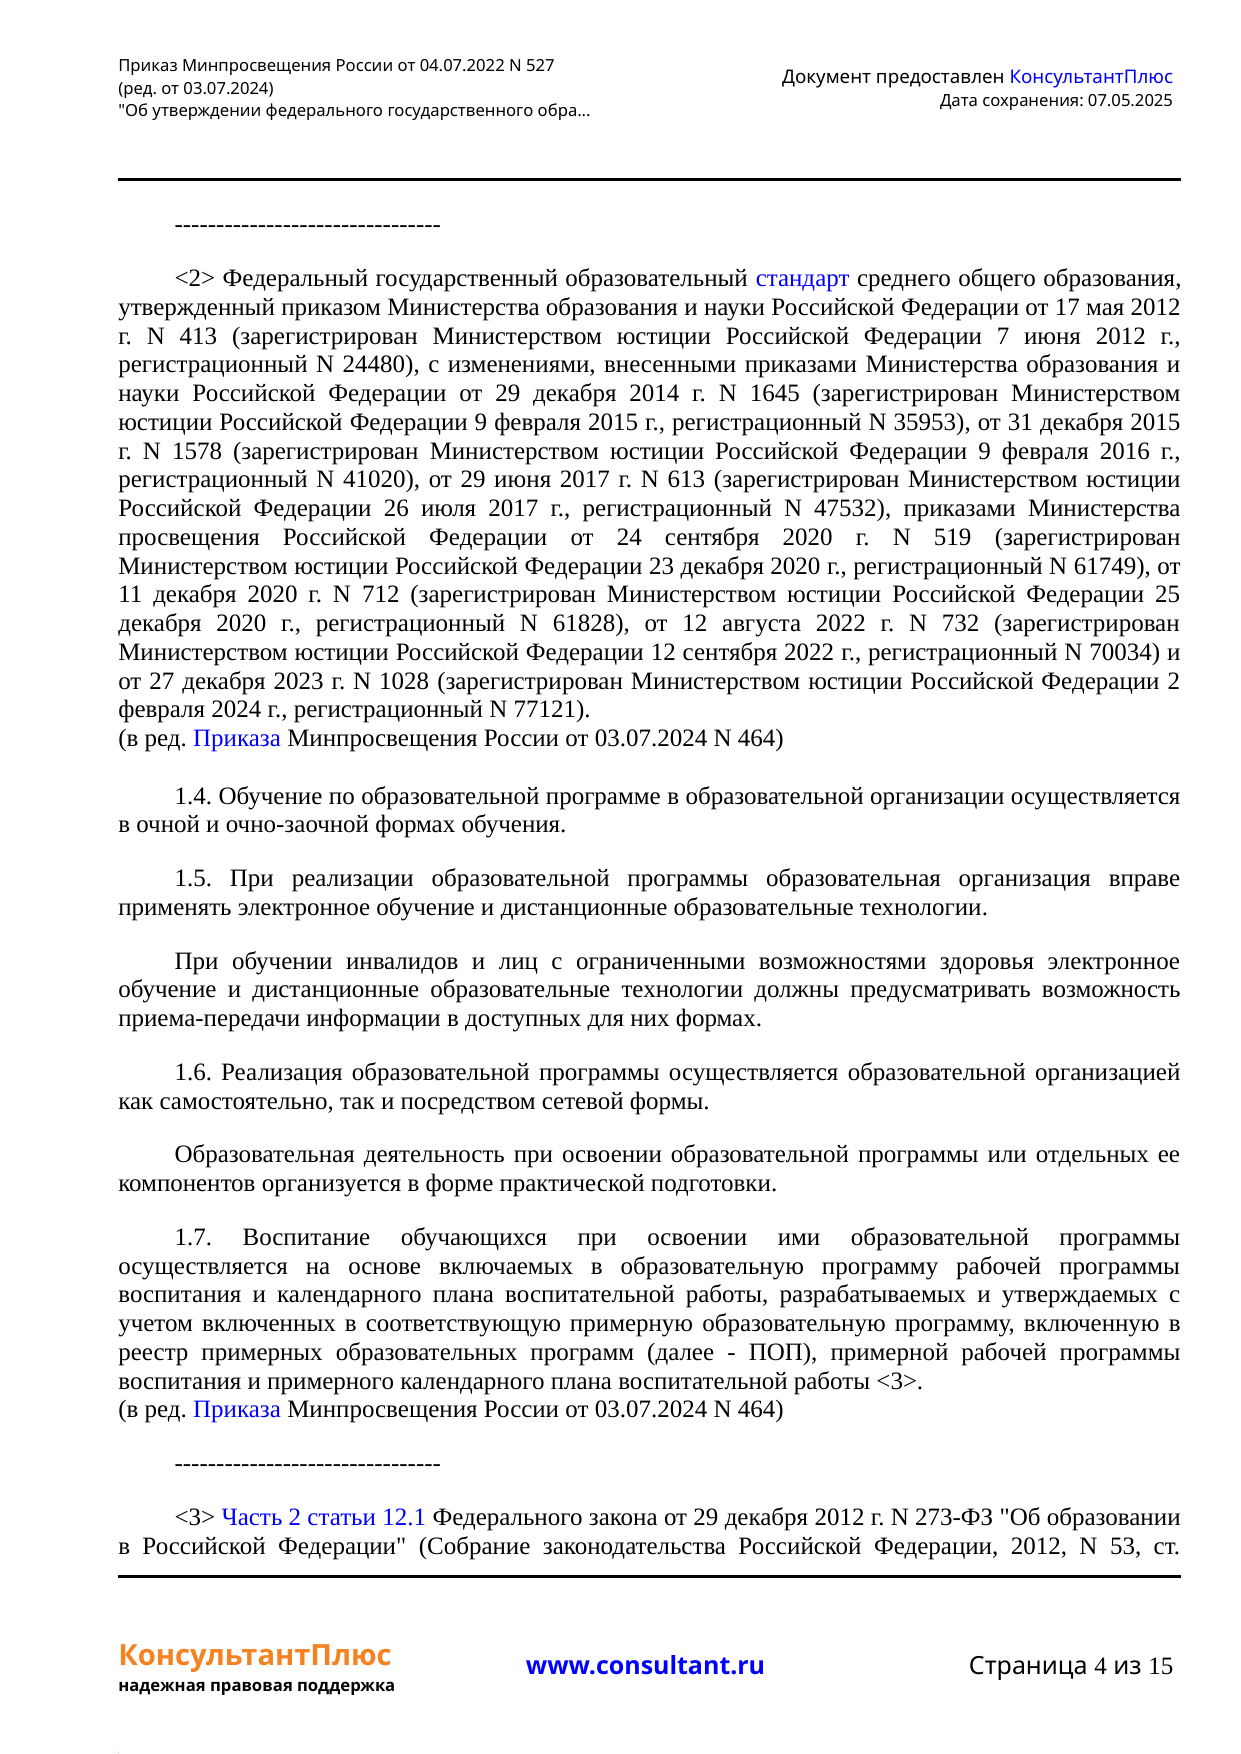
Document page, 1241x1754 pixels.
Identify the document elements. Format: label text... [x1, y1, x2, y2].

text 1.6. Реализация образовательной программы осуществляется образовательной организацией как самостоятельно, так и посредством сетевой формы. [118, 1057, 1181, 1114]
text 1.7. Воспитание обучающихся при освоении ими образовательной программы осуществляется на основе включаемых в образовательную программу рабочей программы воспитания и календарного плана воспитательной работы, разрабатываемых и утверждаемых с учетом включенных в соответствующую примерную образовательную программу, включенную в реестр примерных образовательных программ (далее - ПОП), примерной рабочей программы воспитания и примерного календарного плана воспитательной работы <3>. [118, 1222, 1181, 1394]
text -------------------------------- [118, 209, 1181, 238]
text -------------------------------- [118, 1448, 1181, 1477]
text (в ред. Приказа Минпросвещения России от 03.07.2024 N 464) [118, 723, 1181, 752]
text При обучении инвалидов и лиц с ограниченными возможностями здоровья электронное обучение и дистанционные образовательные технологии должны предусматривать возможность приема-передачи информации в доступных для них формах. [118, 946, 1181, 1032]
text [118, 1502, 1181, 1559]
text 1.5. При реализации образовательной программы образовательная организация вправе применять электронное обучение и дистанционные образовательные технологии. [118, 863, 1181, 921]
text 1.4. Обучение по образовательной программе в образовательной организации осуществляется в очной и очно-заочной формах обучения. [118, 781, 1181, 838]
text <2> Федеральный государственный образовательный стандарт среднего общего образования, утвержденный приказом Министерства образования и науки Российской Федерации от 17 мая 2012 г. N 413 (зарегистрирован Министерством юстиции Российской Федерации 7 июня 2012 г., регистрационный N 24480), с изменениями, внесенными приказами Министерства образования и науки Российской Федерации от 29 декабря 2014 г. N 1645 (зарегистрирован Министерством юстиции Российской Федерации 9 февраля 2015 г., регистрационный N 35953), от 31 декабря 2015 г. N 1578 (зарегистрирован Министерством юстиции Российской Федерации 9 февраля 2016 г., регистрационный N 41020), от 29 июня 2017 г. N 613 (зарегистрирован Министерством юстиции Российской Федерации 26 июля 2017 г., регистрационный N 47532), приказами Министерства просвещения Российской Федерации от 24 сентября 2020 г. N 519 (зарегистрирован Министерством юстиции Российской Федерации 23 декабря 2020 г., регистрационный N 61749), от 11 декабря 2020 г. N 712 (зарегистрирован Министерством юстиции Российской Федерации 25 декабря 2020 г., регистрационный N 61828), от 12 августа 2022 г. N 732 (зарегистрирован Министерством юстиции Российской Федерации 12 сентября 2022 г., регистрационный N 70034) и от 27 декабря 2023 г. N 1028 (зарегистрирован Министерством юстиции Российской Федерации 2 февраля 2024 г., регистрационный N 77121). [118, 263, 1181, 723]
text Образовательная деятельность при освоении образовательной программы или отдельных ее компонентов организуется в форме практической подготовки. [118, 1139, 1181, 1197]
text (в ред. Приказа Минпросвещения России от 03.07.2024 N 464) [118, 1394, 1181, 1423]
